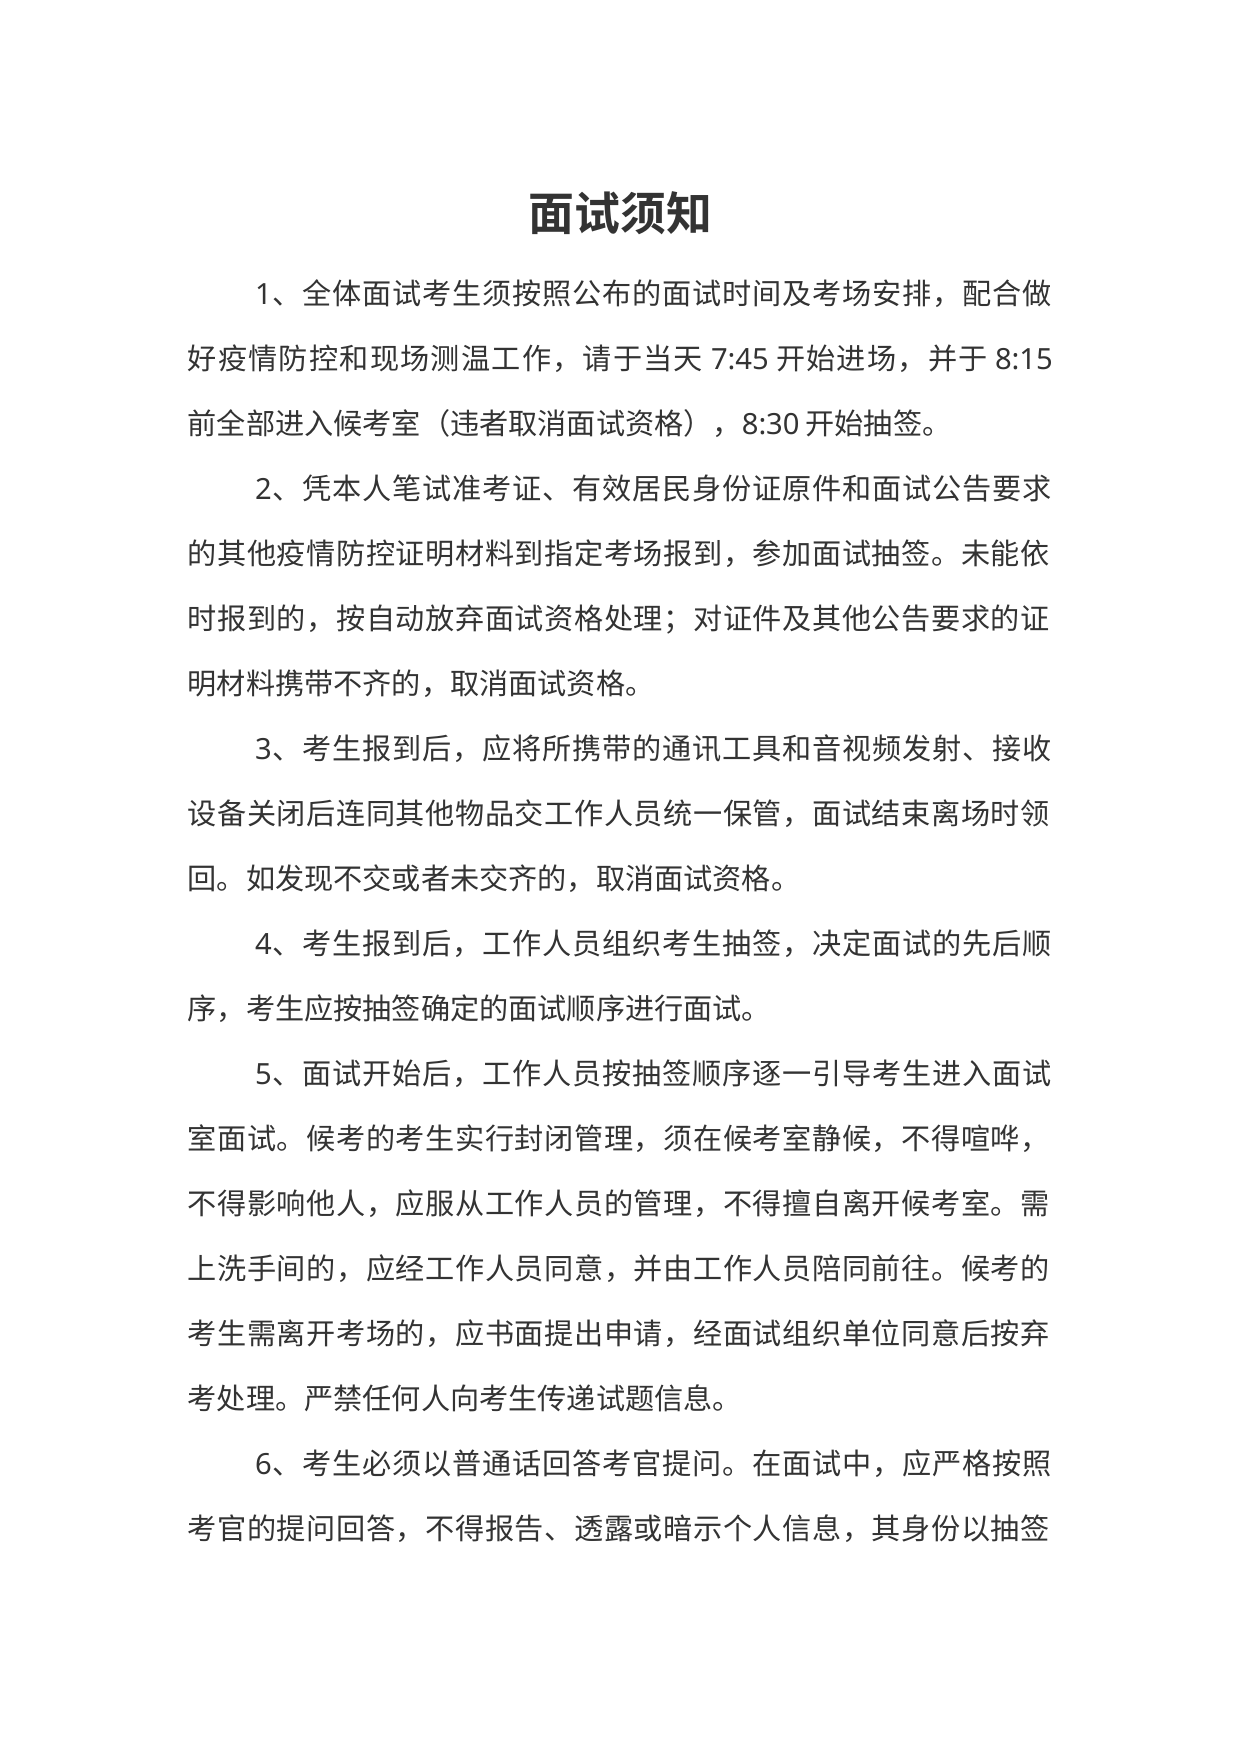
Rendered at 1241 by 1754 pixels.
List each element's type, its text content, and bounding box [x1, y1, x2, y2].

text 2、凭本人笔试准考证、有效居民身份证原件和面试公告要求的其他疫情防控证明材料到指定考场报到，参加面试抽签。未能依时报到的，按自动放弃面试资格处理；对证件及其他公告要求的证明材料携带不齐的，取消面试资格。 [187, 454, 1053, 714]
text 面试须知 [187, 162, 1053, 259]
text 1、全体面试考生须按照公布的面试时间及考场安排，配合做好疫情防控和现场测温工作，请于当天7:45开始进场，并于8:15前全部进入候考室（违者取消面试资格），8:30开始抽签。 [187, 259, 1053, 454]
text 3、考生报到后，应将所携带的通讯工具和音视频发射、接收设备关闭后连同其他物品交工作人员统一保管，面试结束离场时领回。如发现不交或者未交齐的，取消面试资格。 [187, 714, 1053, 909]
text 5、面试开始后，工作人员按抽签顺序逐一引导考生进入面试室面试。候考的考生实行封闭管理，须在候考室静候，不得喧哗，不得影响他人，应服从工作人员的管理，不得擅自离开候考室。需上洗手间的，应经工作人员同意，并由工作人员陪同前往。候考的考生需离开考场的，应书面提出申请，经面试组织单位同意后按弃考处理。严禁任何人向考生传递试题信息。 [187, 1039, 1053, 1429]
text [187, 1429, 1053, 1559]
text 4、考生报到后，工作人员组织考生抽签，决定面试的先后顺序，考生应按抽签确定的面试顺序进行面试。 [187, 909, 1053, 1039]
